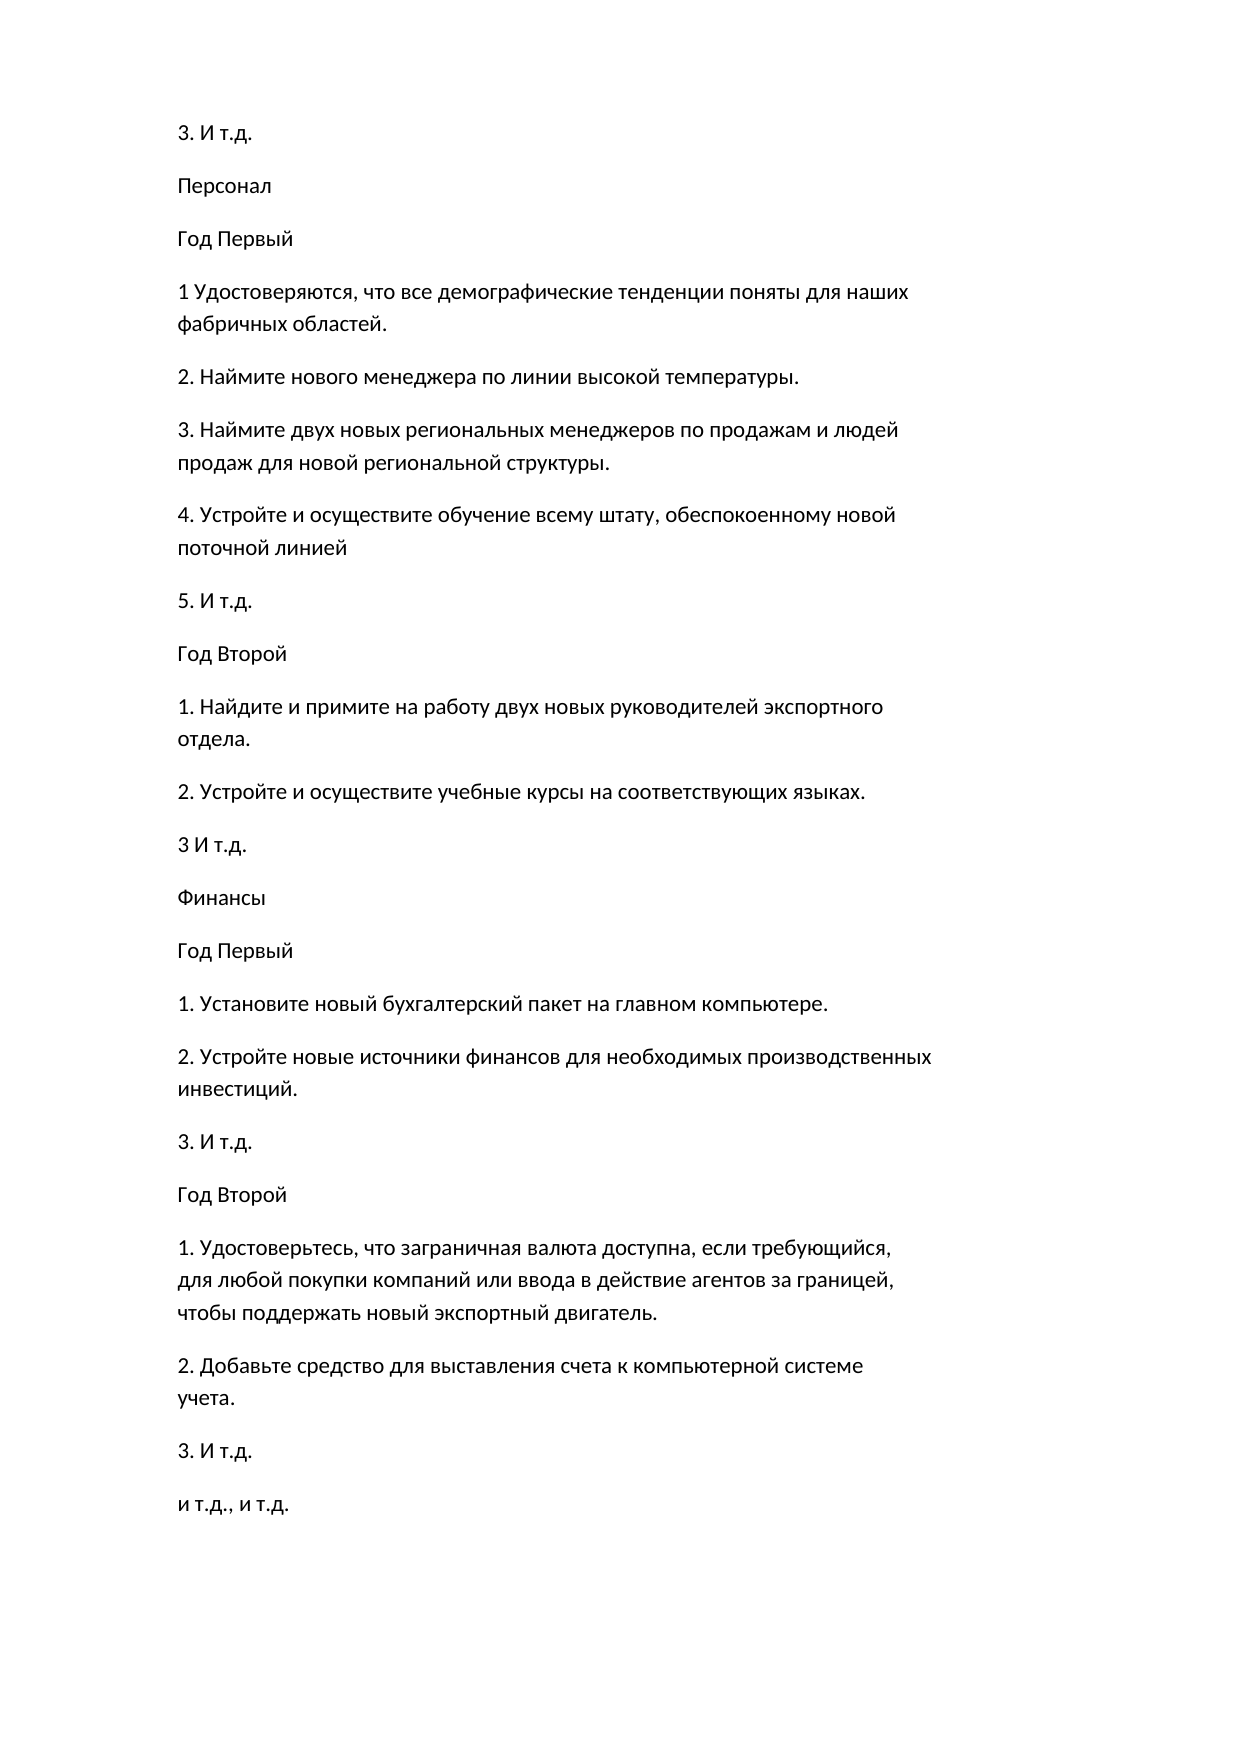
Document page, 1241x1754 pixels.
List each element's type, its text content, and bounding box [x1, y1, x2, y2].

text 1. Установите новый бухгалтерский пакет на главном компьютере. [177, 989, 1152, 1017]
text 3 И т.д. [177, 830, 1152, 858]
text 3. И т.д. [177, 1436, 1152, 1464]
text 1. Найдите и примите на работу двух новых руководителей экспортного отдела. [177, 692, 1152, 752]
text и т.д., и т.д. [177, 1489, 1152, 1517]
text 3. Наймите двух новых региональных менеджеров по продажам и людей продаж для новой региональной структуры. [177, 415, 1152, 476]
text Персонал [177, 171, 1152, 199]
text 3. И т.д. [177, 118, 1152, 146]
text Год Первый [177, 936, 1152, 964]
text Год Второй [177, 1180, 1152, 1208]
text 3. И т.д. [177, 1127, 1152, 1155]
text Год Второй [177, 639, 1152, 667]
text 1. Удостоверьтесь, что заграничная валюта доступна, если требующийся, для любой покупки компаний или ввода в действие агентов за границей, чтобы поддержать новый экспортный двигатель. [177, 1233, 1152, 1326]
text 1 Удостоверяются, что все демографические тенденции поняты для наших фабричных областей. [177, 277, 1152, 337]
text 2. Наймите нового менеджера по линии высокой температуры. [177, 362, 1152, 390]
text Финансы [177, 883, 1152, 911]
text Год Первый [177, 224, 1152, 252]
text 2. Добавьте средство для выставления счета к компьютерной системе учета. [177, 1351, 1152, 1411]
text 2. Устройте и осуществите учебные курсы на соответствующих языках. [177, 777, 1152, 805]
text 4. Устройте и осуществите обучение всему штату, обеспокоенному новой поточной линией [177, 501, 1152, 561]
text 2. Устройте новые источники финансов для необходимых производственных инвестиций. [177, 1042, 1152, 1102]
text 5. И т.д. [177, 586, 1152, 614]
